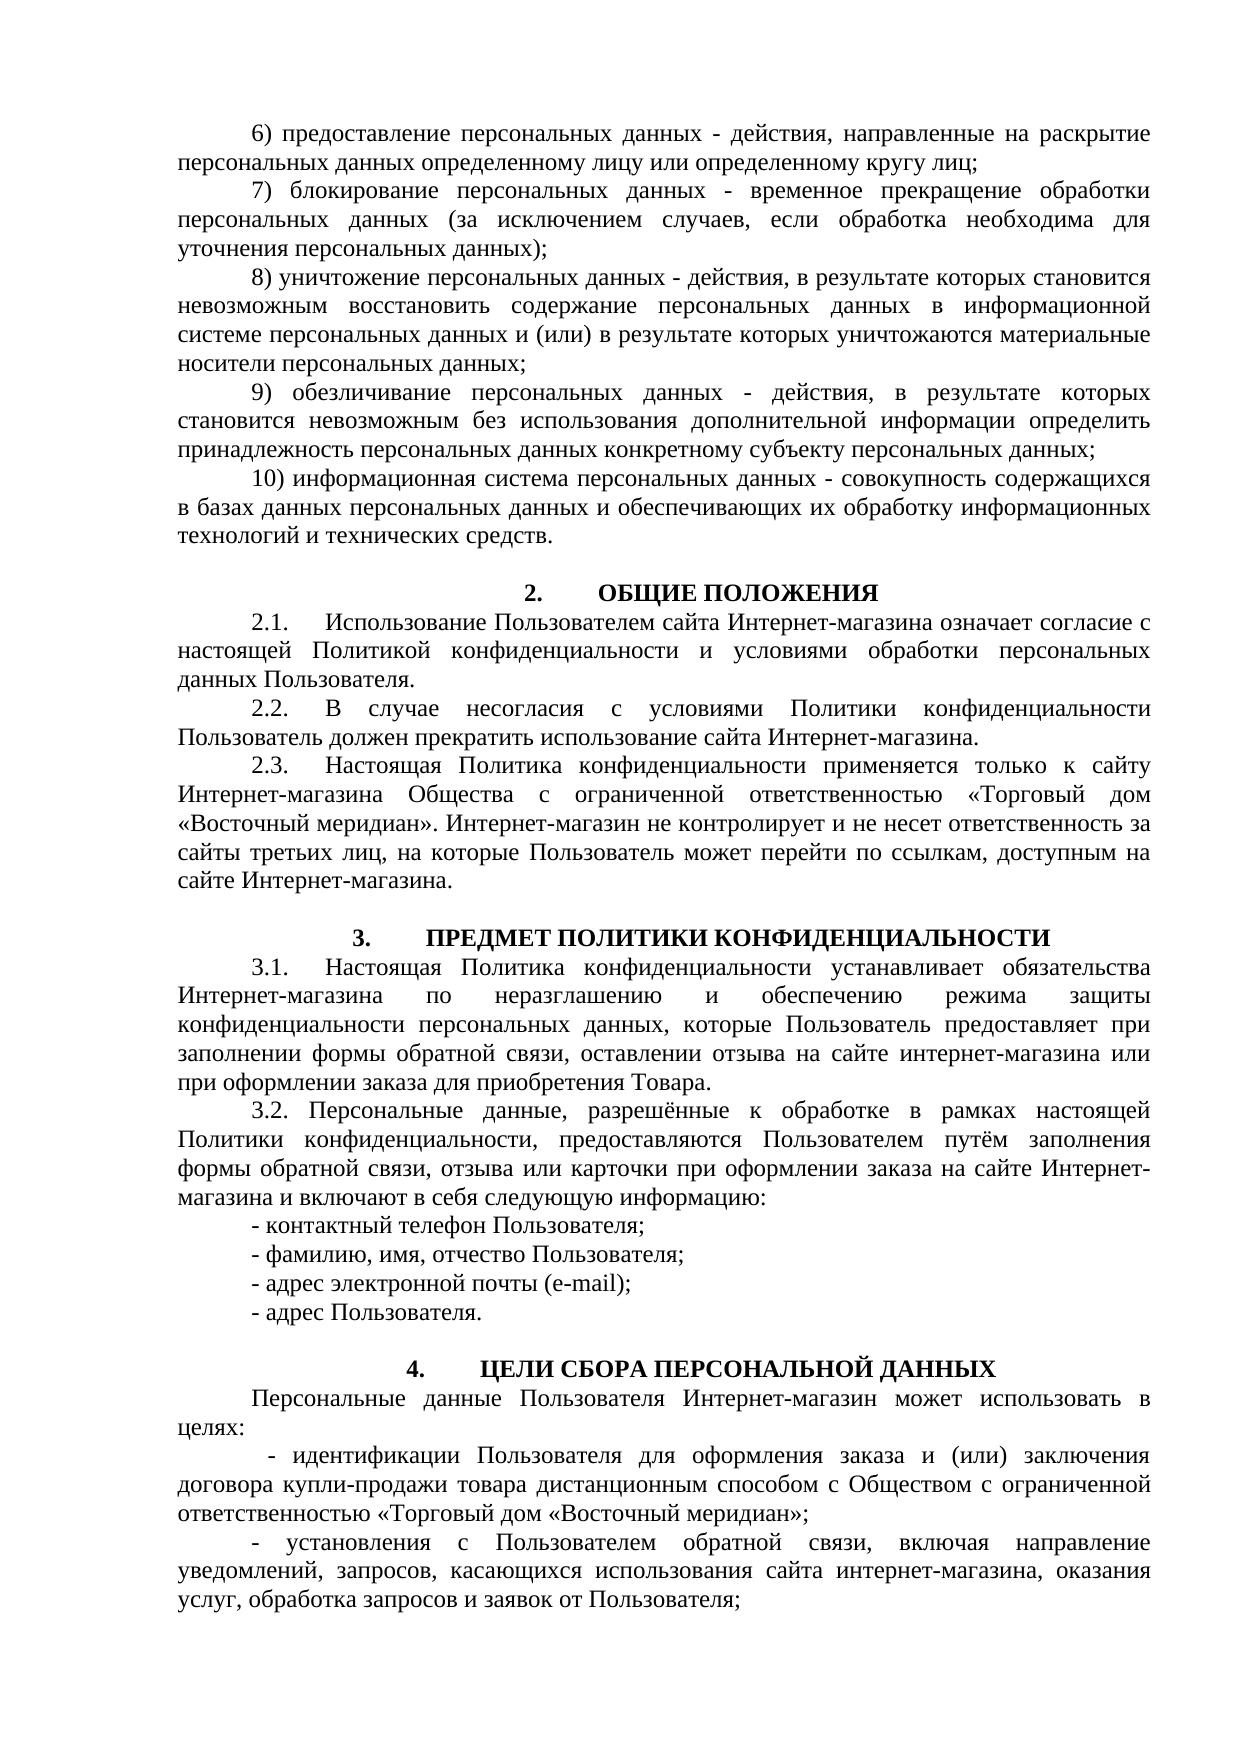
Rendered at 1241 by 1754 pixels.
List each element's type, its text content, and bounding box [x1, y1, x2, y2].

text 2.3. Настоящая Политика конфиденциальности применяется только к сайту Интернет-магазина Общества с ограниченной ответственностью «Торговый дом «Восточный меридиан». Интернет-магазин не контролирует и не несет ответственность за сайты третьих лиц, на которые Пользователь может перейти по ссылкам, доступным на сайте Интернет-магазина. [177, 751, 1152, 894]
text - адрес Пользователя. [177, 1297, 1152, 1326]
text 3.2. Персональные данные, разрешённые к обработке в рамках настоящей Политики конфиденциальности, предоставляются Пользователем путём заполнения формы обратной связи, отзыва или карточки при оформлении заказа на сайте Интернет-магазина и включают в себя следующую информацию: [177, 1096, 1152, 1211]
text 7) блокирование персональных данных - временное прекращение обработки персональных данных (за исключением случаев, если обработка необходима для уточнения персональных данных); [177, 176, 1152, 262]
text 4. ЦЕЛИ СБОРА ПЕРСОНАЛЬНОЙ ДАННЫХ [177, 1354, 1152, 1383]
text - идентификации Пользователя для оформления заказа и (или) заключения договора купли-продажи товара дистанционным способом с Обществом с ограниченной ответственностью «Торговый дом «Восточный меридиан»; [177, 1441, 1152, 1527]
text 2.2. В случае несогласия с условиями Политики конфиденциальности Пользователь должен прекратить использование сайта Интернет-магазина. [177, 693, 1152, 751]
text - установления с Пользователем обратной связи, включая направление уведомлений, запросов, касающихся использования сайта интернет-магазина, оказания услуг, обработка запросов и заявок от Пользователя; [177, 1527, 1152, 1613]
text - адрес электронной почты (e-mail); [177, 1268, 1152, 1297]
text - контактный телефон Пользователя; [177, 1211, 1152, 1239]
text Персональные данные Пользователя Интернет-магазин может использовать в целях: [177, 1383, 1152, 1441]
text 3.1. Настоящая Политика конфиденциальности устанавливает обязательства Интернет-магазина по неразглашению и обеспечению режима защиты конфиденциальности персональных данных, которые Пользователь предоставляет при заполнении формы обратной связи, оставлении отзыва на сайте интернет-магазина или при оформлении заказа для приобретения Товара. [177, 952, 1152, 1096]
text 10) информационная система персональных данных - совокупность содержащихся в базах данных персональных данных и обеспечивающих их обработку информационных технологий и технических средств. [177, 463, 1152, 549]
text 8) уничтожение персональных данных - действия, в результате которых становится невозможным восстановить содержание персональных данных в информационной системе персональных данных и (или) в результате которых уничтожаются материальные носители персональных данных; [177, 262, 1152, 377]
text - фамилию, имя, отчество Пользователя; [177, 1239, 1152, 1268]
text 6) предоставление персональных данных - действия, направленные на раскрытие персональных данных определенному лицу или определенному кругу лиц; [177, 118, 1152, 176]
text 9) обезличивание персональных данных - действия, в результате которых становится невозможным без использования дополнительной информации определить принадлежность персональных данных конкретному субъекту персональных данных; [177, 377, 1152, 463]
text 2.1. Использование Пользователем сайта Интернет-магазина означает согласие с настоящей Политикой конфиденциальности и условиями обработки персональных данных Пользователя. [177, 607, 1152, 693]
text 2. ОБЩИЕ ПОЛОЖЕНИЯ [177, 578, 1152, 607]
text 3. ПРЕДМЕТ ПОЛИТИКИ КОНФИДЕНЦИАЛЬНОСТИ [177, 923, 1152, 952]
